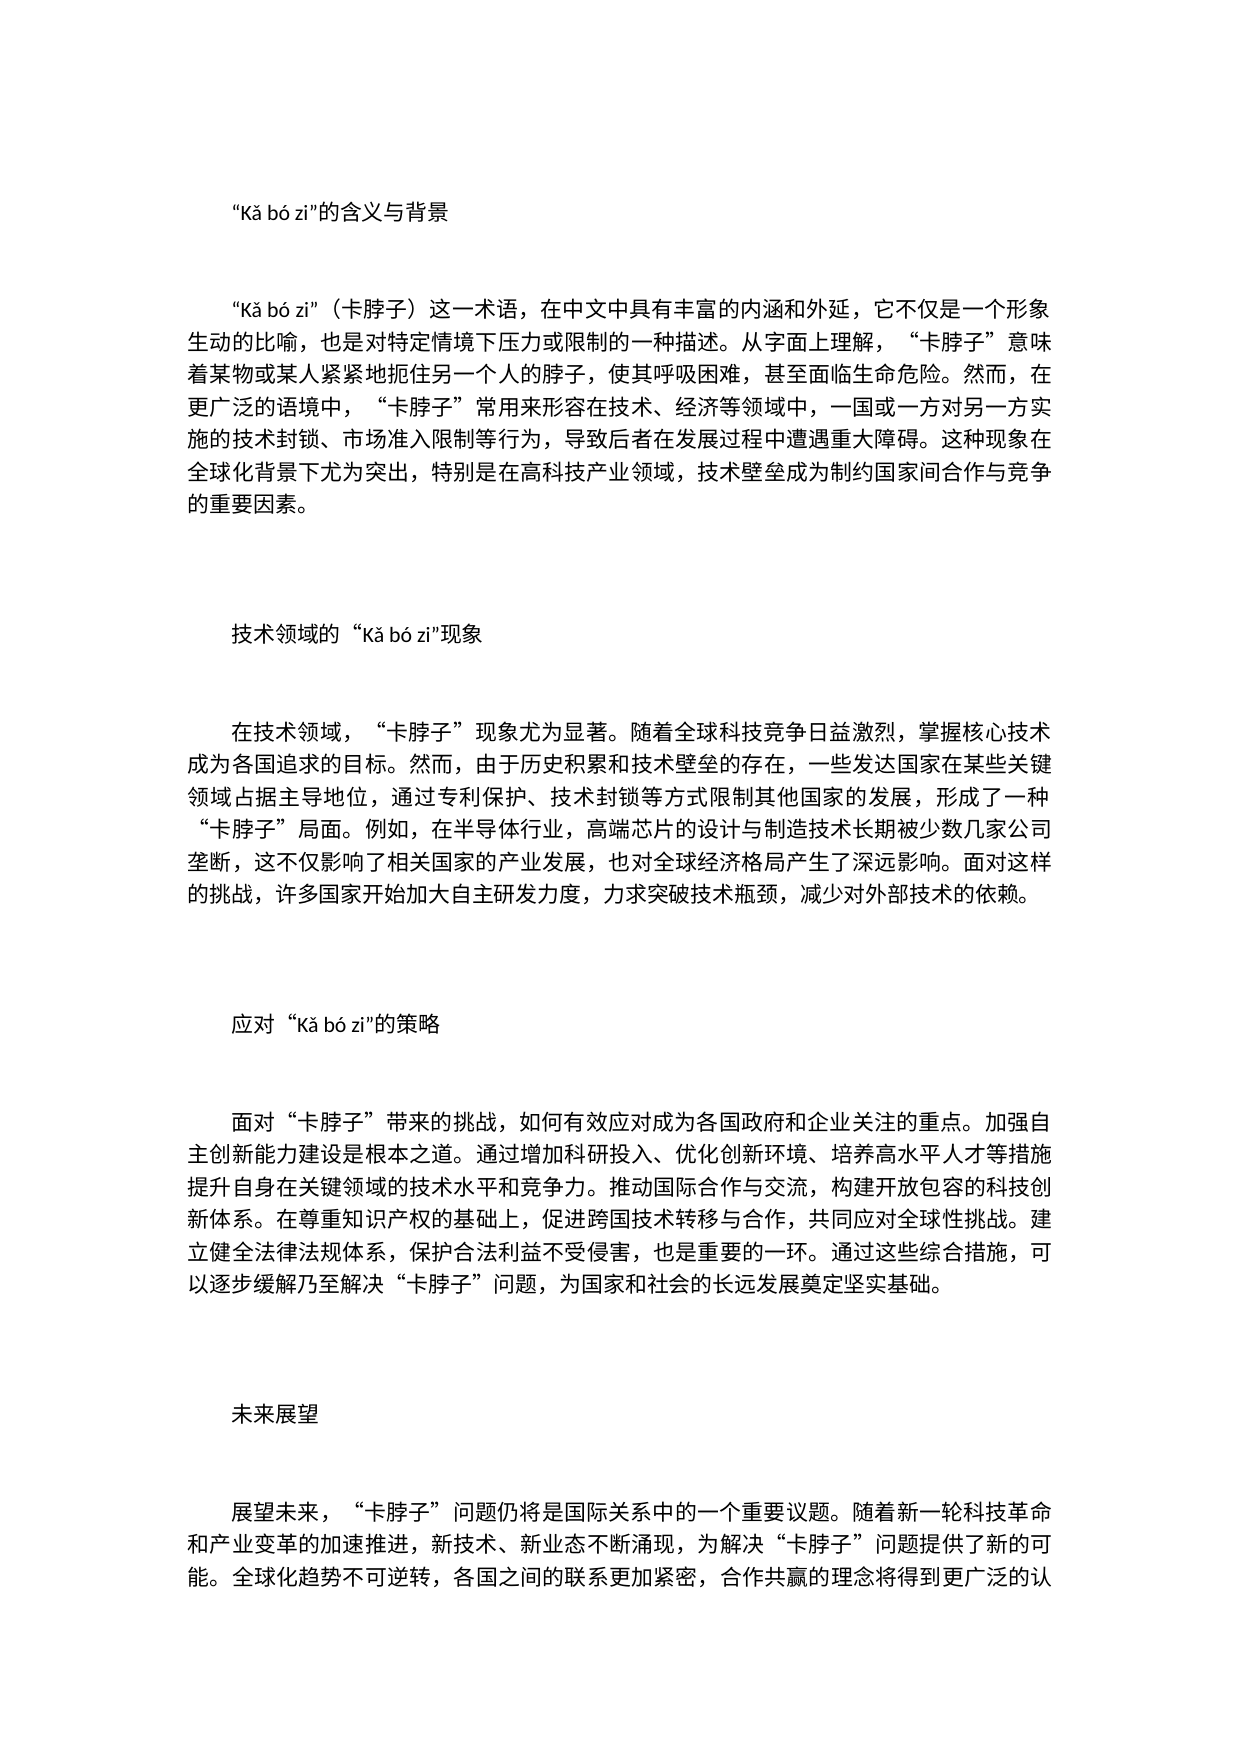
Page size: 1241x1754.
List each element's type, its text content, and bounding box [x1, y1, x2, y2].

text 面对“卡脖子”带来的挑战，如何有效应对成为各国政府和企业关注的重点。加强自主创新能力建设是根本之道。通过增加科研投入、优化创新环境、培养高水平人才等措施，提升自身在关键领域的技术水平和竞争力。推动国际合作与交流，构建开放包容的科技创新体系。在尊重知识产权的基础上，促进跨国技术转移与合作，共同应对全球性挑战。建立健全法律法规体系，保护合法利益不受侵害，也是重要的一环。通过这些综合措施，可以逐步缓解乃至解决“卡脖子”问题，为国家和社会的长远发展奠定坚实基础。 [187, 1104, 1053, 1299]
text 应对“Kǎ bó zi”的策略 [187, 1007, 1053, 1039]
text 在技术领域，“卡脖子”现象尤为显著。随着全球科技竞争日益激烈，掌握核心技术成为各国追求的目标。然而，由于历史积累和技术壁垒的存在，一些发达国家在某些关键领域占据主导地位，通过专利保护、技术封锁等方式限制其他国家的发展，形成了一种“卡脖子”局面。例如，在半导体行业，高端芯片的设计与制造技术长期被少数几家公司垄断，这不仅影响了相关国家的产业发展，也对全球经济格局产生了深远影响。面对这样的挑战，许多国家开始加大自主研发力度，力求突破技术瓶颈，减少对外部技术的依赖。 [187, 714, 1053, 909]
text 未来展望 [187, 1397, 1053, 1429]
text “Kǎ bó zi”的含义与背景 [187, 194, 1053, 227]
text 技术领域的“Kǎ bó zi”现象 [187, 617, 1053, 649]
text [187, 1494, 1053, 1592]
text “Kǎ bó zi”（卡脖子）这一术语，在中文中具有丰富的内涵和外延，它不仅是一个形象生动的比喻，也是对特定情境下压力或限制的一种描述。从字面上理解，“卡脖子”意味着某物或某人紧紧地扼住另一个人的脖子，使其呼吸困难，甚至面临生命危险。然而，在更广泛的语境中，“卡脖子”常用来形容在技术、经济等领域中，一国或一方对另一方实施的技术封锁、市场准入限制等行为，导致后者在发展过程中遭遇重大障碍。这种现象在全球化背景下尤为突出，特别是在高科技产业领域，技术壁垒成为制约国家间合作与竞争的重要因素。 [187, 292, 1053, 519]
